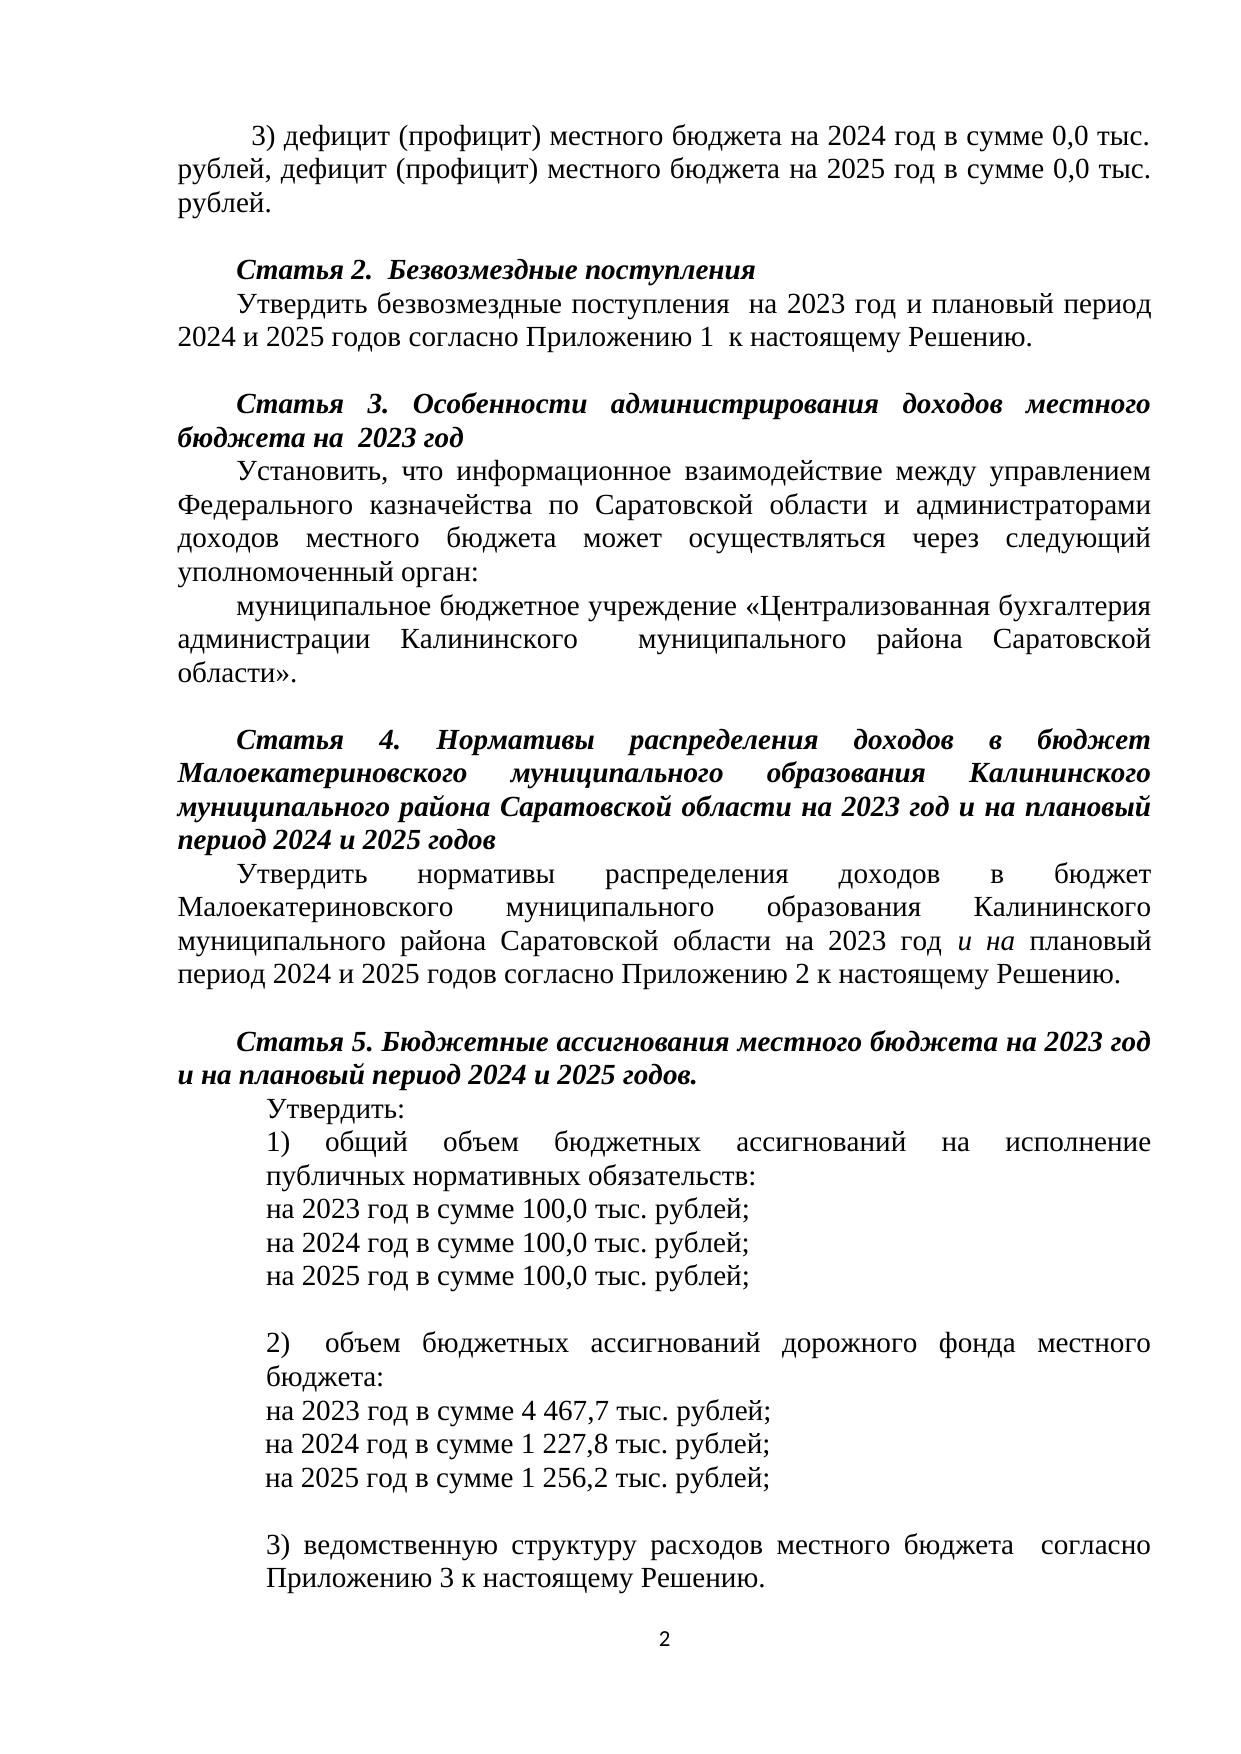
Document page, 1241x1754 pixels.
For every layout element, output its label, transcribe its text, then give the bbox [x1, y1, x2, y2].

text 3) ведомственную структуру расходов местного бюджета согласно Приложению 3 к настоящему Решению. [266, 1527, 1152, 1594]
text 3) дефицит (профицит) местного бюджета на 2024 год в сумме 0,0 тыс. рублей, дефицит (профицит) местного бюджета на 2025 год в сумме 0,0 тыс. рублей. [177, 118, 1152, 219]
text Статья 3. Особенности администрирования доходов местного бюджета на 2023 год [177, 386, 1152, 453]
list объем бюджетных ассигнований дорожного фонда местного бюджета: [266, 1326, 1152, 1393]
text Утвердить: [251, 1091, 1152, 1124]
text Статья 2. Безвозмездные поступления [177, 252, 1152, 286]
text Статья 4. Нормативы распределения доходов в бюджет Малоекатериновского муниципального образования Калининского муниципального района Саратовской области на 2023 год и на плановый период 2024 и 2025 годов [177, 722, 1152, 856]
text на 2023 год в сумме 4 467,7 тыс. рублей; [177, 1393, 1152, 1426]
text Утвердить безвозмездные поступления на 2023 год и плановый период 2024 и 2025 годов согласно Приложению 1 к настоящему Решению. [177, 286, 1152, 353]
list общий объем бюджетных ассигнований на исполнение публичных нормативных обязательств: [266, 1124, 1152, 1191]
text Статья 5. Бюджетные ассигнования местного бюджета на 2023 год и на плановый период 2024 и 2025 годов. [177, 1024, 1152, 1091]
text на 2023 год в сумме 100,0 тыс. рублей; [266, 1191, 1152, 1225]
text Установить, что информационное взаимодействие между управлением Федерального казначейства по Саратовской области и администраторами доходов местного бюджета может осуществляться через следующий уполномоченный орган: [177, 453, 1152, 588]
text на 2024 год в сумме 100,0 тыс. рублей; [266, 1225, 1152, 1258]
text на 2025 год в сумме 100,0 тыс. рублей; [266, 1258, 1152, 1292]
text на 2025 год в сумме 1 256,2 тыс. рублей; [177, 1460, 1152, 1493]
text Утвердить нормативы распределения доходов в бюджет Малоекатериновского муниципального образования Калининского муниципального района Саратовской области на 2023 год и на плановый период 2024 и 2025 годов согласно Приложению 2 к настоящему Решению. [177, 856, 1152, 990]
text на 2024 год в сумме 1 227,8 тыс. рублей; [177, 1426, 1152, 1460]
text муниципальное бюджетное учреждение «Централизованная бухгалтерия администрации Калининского муниципального района Саратовской области». [177, 588, 1152, 688]
